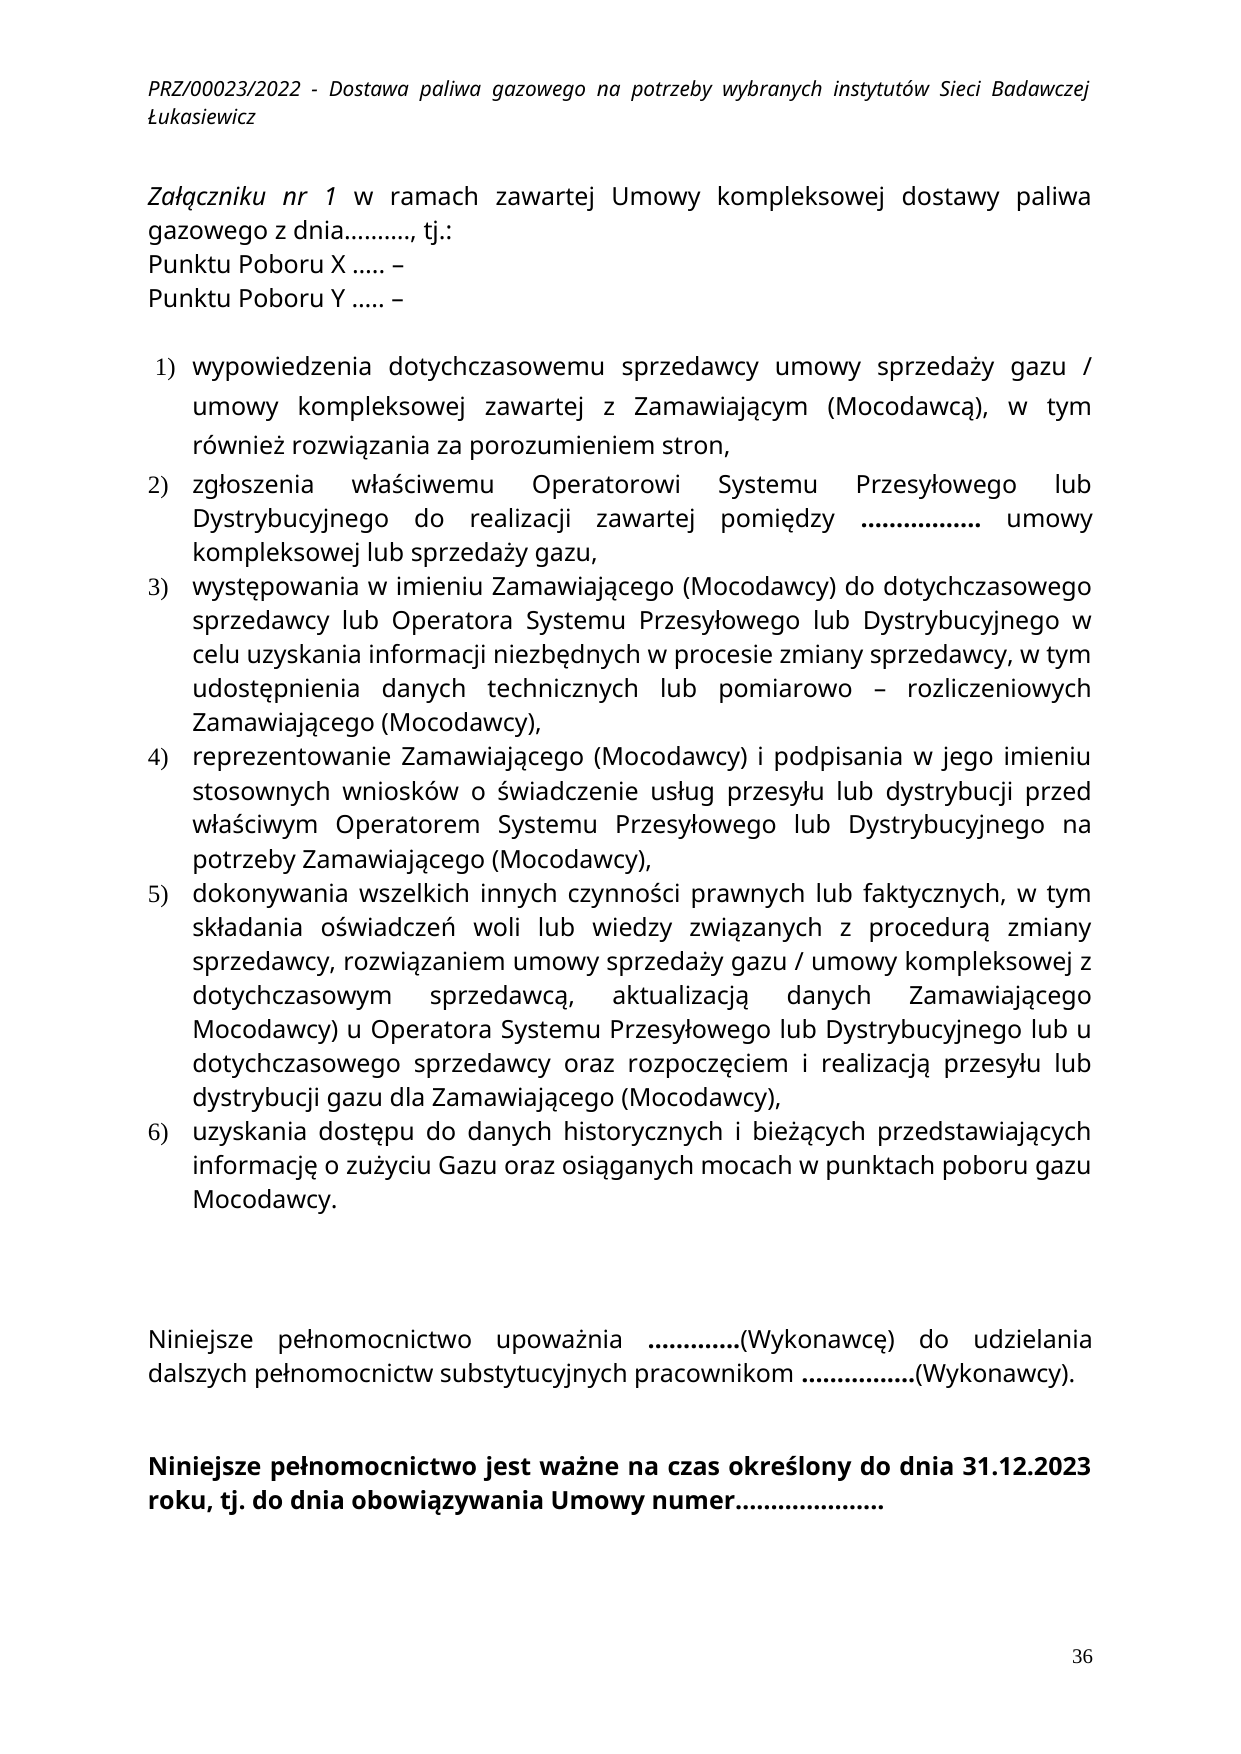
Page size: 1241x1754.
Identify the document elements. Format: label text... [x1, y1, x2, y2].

list wypowiedzenia dotychczasowemu sprzedawcy umowy sprzedaży gazu / umowy kompleksowej zawartej z Zamawiającym (Mocodawcą), w tym również rozwiązania za porozumieniem stron, [154, 349, 1092, 461]
list dokonywania wszelkich innych czynności prawnych lub faktycznych, w tym składania oświadczeń woli lub wiedzy związanych z procedurą zmiany sprzedawcy, rozwiązaniem umowy sprzedaży gazu / umowy kompleksowej z dotychczasowym sprzedawcą, aktualizacją danych Zamawiającego Mocodawcy) u Operatora Systemu Przesyłowego lub Dystrybucyjnego lub u dotychczasowego sprzedawcy oraz rozpoczęciem i realizacją przesyłu lub dystrybucji gazu dla Zamawiającego (Mocodawcy), [148, 875, 1093, 1114]
list występowania w imieniu Zamawiającego (Mocodawcy) do dotychczasowego sprzedawcy lub Operatora Systemu Przesyłowego lub Dystrybucyjnego w celu uzyskania informacji niezbędnych w procesie zmiany sprzedawcy, w tym udostępnienia danych technicznych lub pomiarowo – rozliczeniowych Zamawiającego (Mocodawcy), [148, 569, 1093, 739]
text Punktu Poboru Y ….. – [148, 281, 1092, 315]
list reprezentowanie Zamawiającego (Mocodawcy) i podpisania w jego imieniu stosownych wniosków o świadczenie usług przesyłu lub dystrybucji przed właściwym Operatorem Systemu Przesyłowego lub Dystrybucyjnego na potrzeby Zamawiającego (Mocodawcy), [148, 739, 1093, 875]
text Punktu Poboru X ….. – [148, 247, 1092, 281]
text Niniejsze pełnomocnictwo jest ważne na czas określony do dnia 31.12.2023 roku, tj. do dnia obowiązywania Umowy numer………………... [148, 1449, 1093, 1517]
text Niniejsze pełnomocnictwo upoważnia ………….(Wykonawcę) do udzielania dalszych pełnomocnictw substytucyjnych pracownikom …………….(Wykonawcy). [148, 1322, 1093, 1390]
list uzyskania dostępu do danych historycznych i bieżących przedstawiających informację o zużyciu Gazu oraz osiąganych mocach w punktach poboru gazu Mocodawcy. [148, 1114, 1093, 1216]
list zgłoszenia właściwemu Operatorowi Systemu Przesyłowego lub Dystrybucyjnego do realizacji zawartej pomiędzy …………….. umowy kompleksowej lub sprzedaży gazu, [148, 467, 1093, 569]
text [148, 179, 1092, 247]
